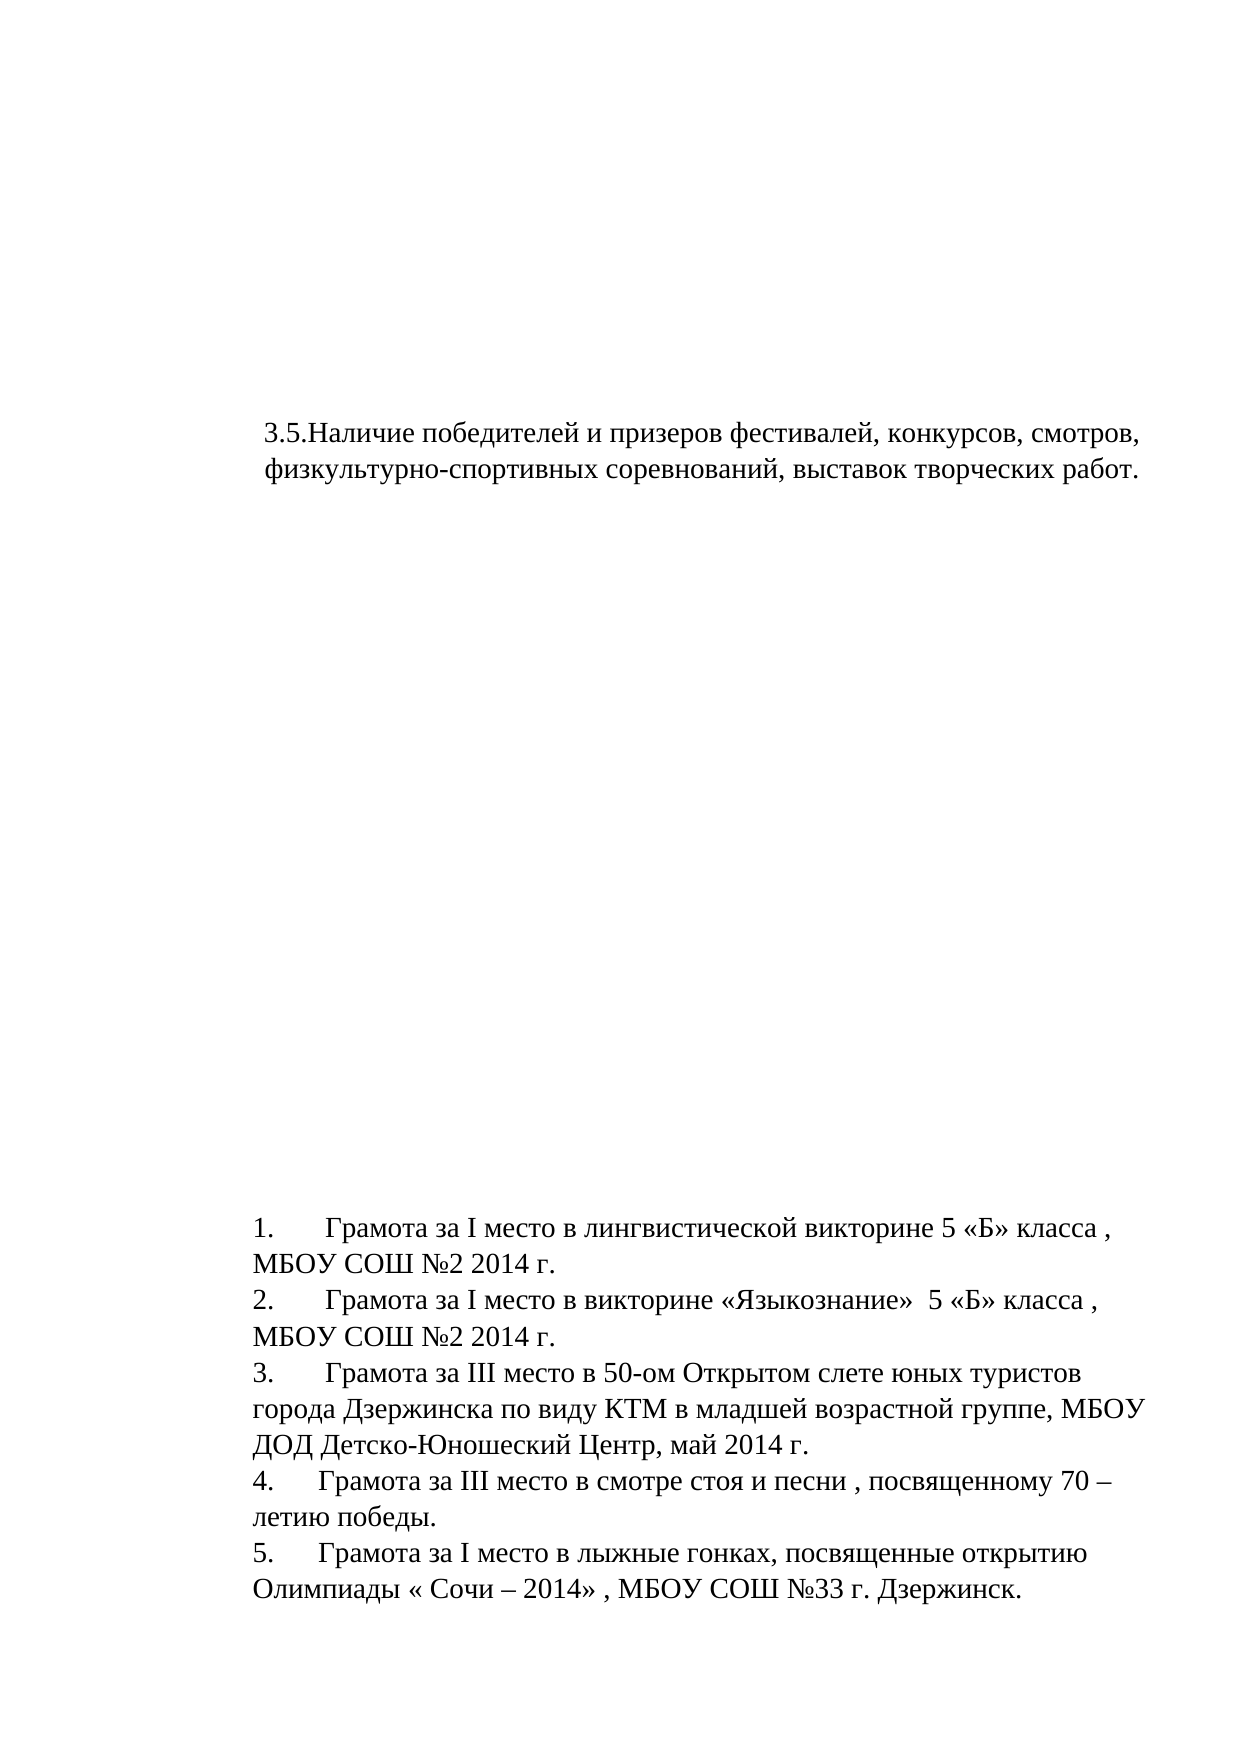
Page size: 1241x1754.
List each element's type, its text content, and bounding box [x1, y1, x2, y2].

list 1. Грамота за I место в лингвистической викторине 5 «Б» класса , МБОУ СОШ №2 2014 г. [252, 1210, 1152, 1280]
list 2. Грамота за I место в викторине «Языкознание» 5 «Б» класса , МБОУ СОШ №2 2014 г. [252, 1282, 1152, 1352]
list 3. Грамота за III место в 50-ом Открытом слете юных туристов города Дзержинска по виду КТМ в младшей возрастной группе, МБОУ ДОД Детско-Юношеский Центр, май 2014 г. [252, 1355, 1152, 1461]
list 4. Грамота за III место в смотре стоя и песни , посвященному 70 –летию победы. [252, 1463, 1152, 1533]
list 3.5.Наличие победителей и призеров фестивалей, конкурсов, смотров, физкультурно-спортивных соревнований, выставок творческих работ. [252, 415, 1152, 485]
list 5. Грамота за I место в лыжные гонках, посвященные открытию Олимпиады « Сочи – 2014» , МБОУ СОШ №33 г. Дзержинск. [252, 1536, 1152, 1605]
